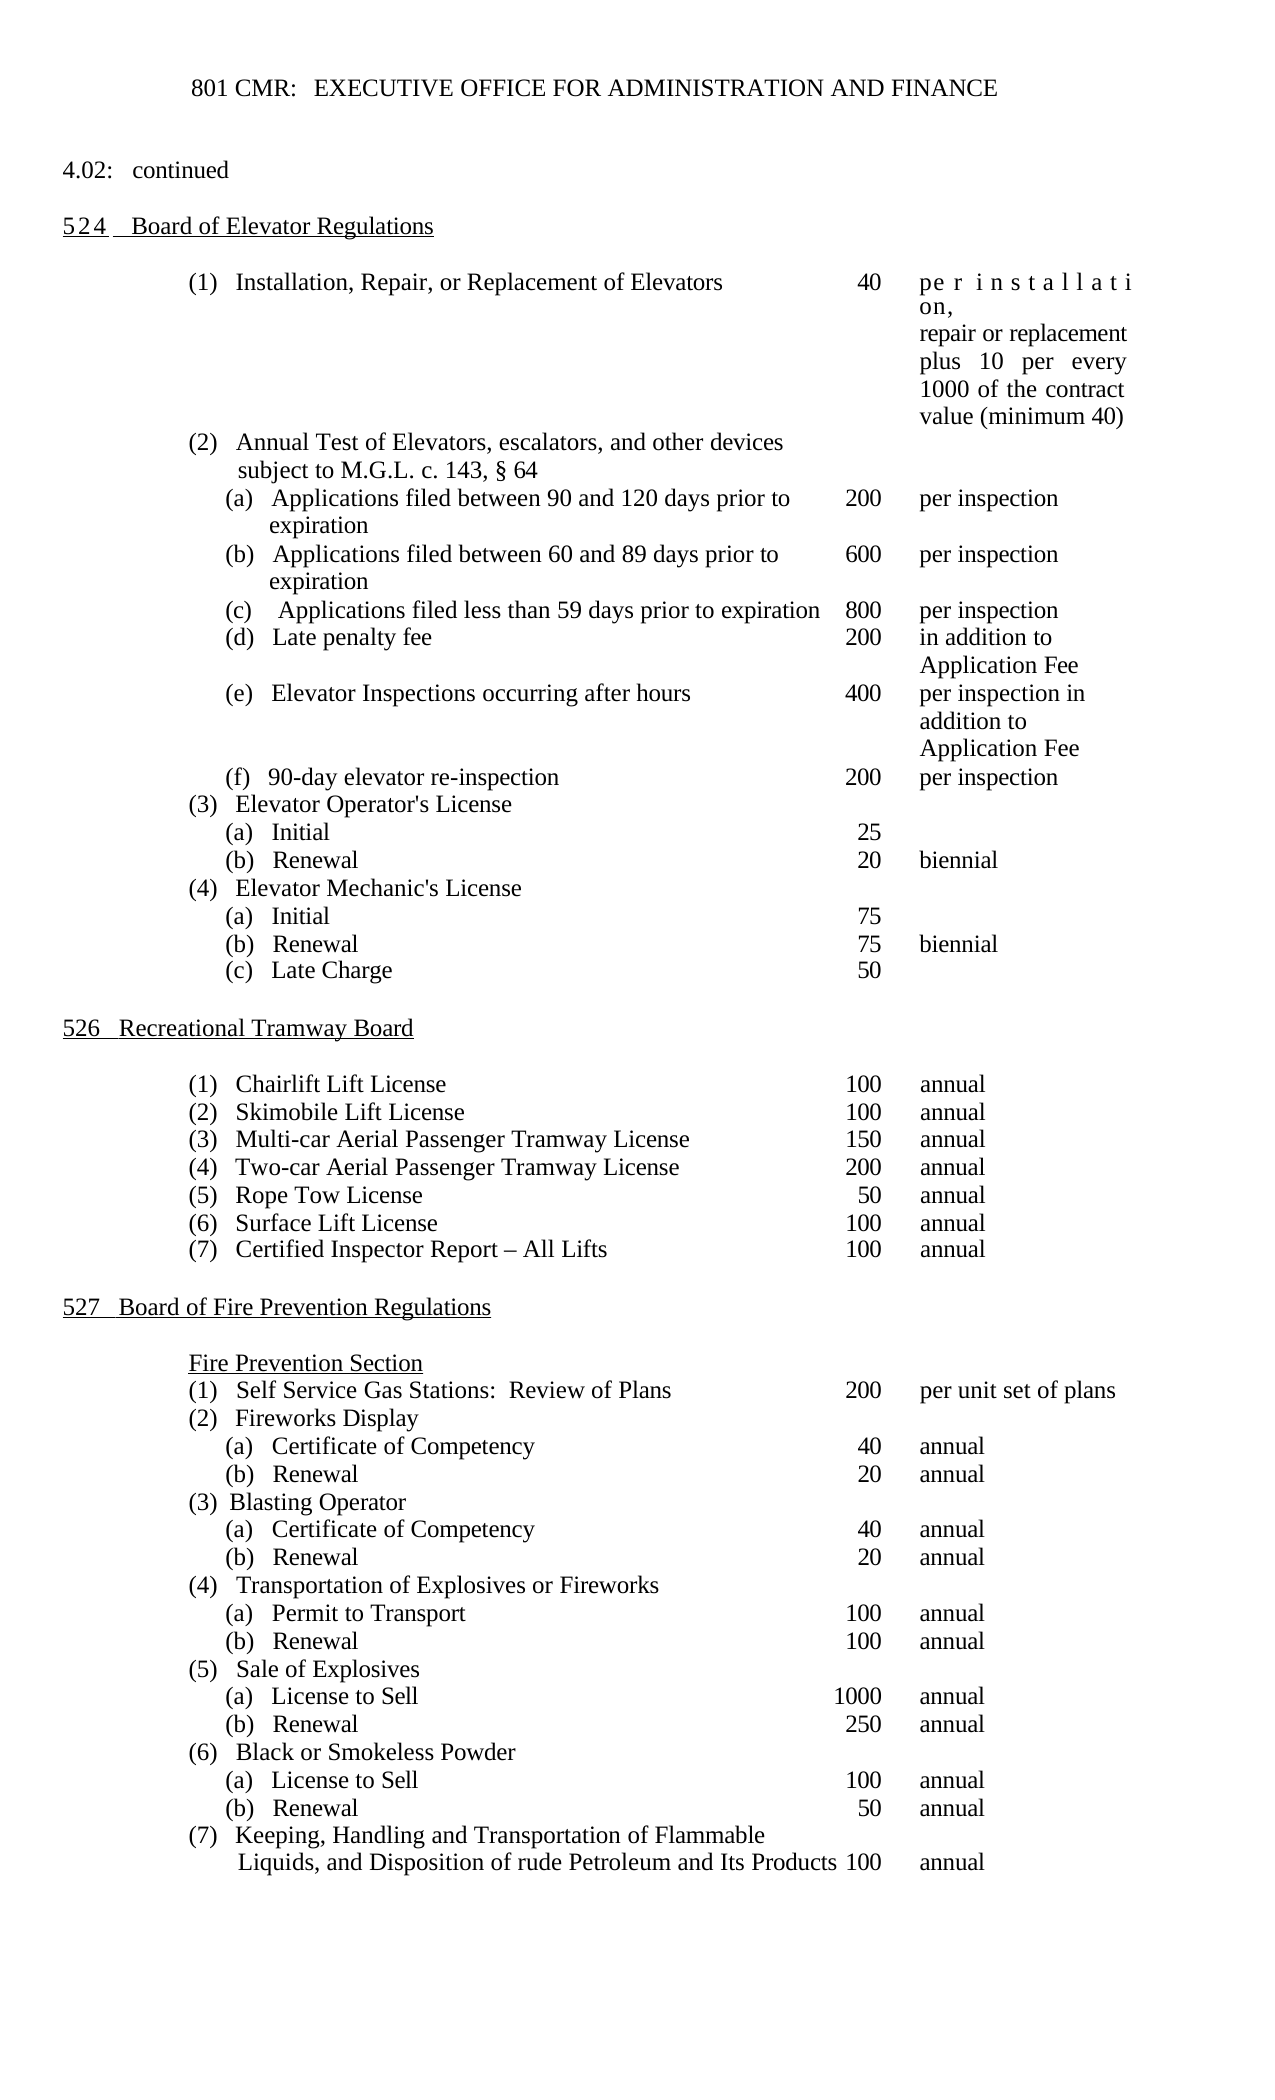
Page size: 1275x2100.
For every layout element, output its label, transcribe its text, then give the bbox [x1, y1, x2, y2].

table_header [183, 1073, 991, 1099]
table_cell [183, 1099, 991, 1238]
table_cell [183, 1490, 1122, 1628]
list ​Board of Elevator Regulations [62, 211, 1194, 240]
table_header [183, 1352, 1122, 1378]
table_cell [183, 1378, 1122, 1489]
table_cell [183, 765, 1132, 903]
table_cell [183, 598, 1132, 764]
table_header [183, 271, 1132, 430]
text 526 Recreational Tramway Board [62, 1013, 1194, 1041]
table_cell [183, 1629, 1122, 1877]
text 4.02: continued [62, 155, 1194, 184]
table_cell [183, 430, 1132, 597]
text 527 Board of Fire Prevention Regulations [62, 1292, 1194, 1320]
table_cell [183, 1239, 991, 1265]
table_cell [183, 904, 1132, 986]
